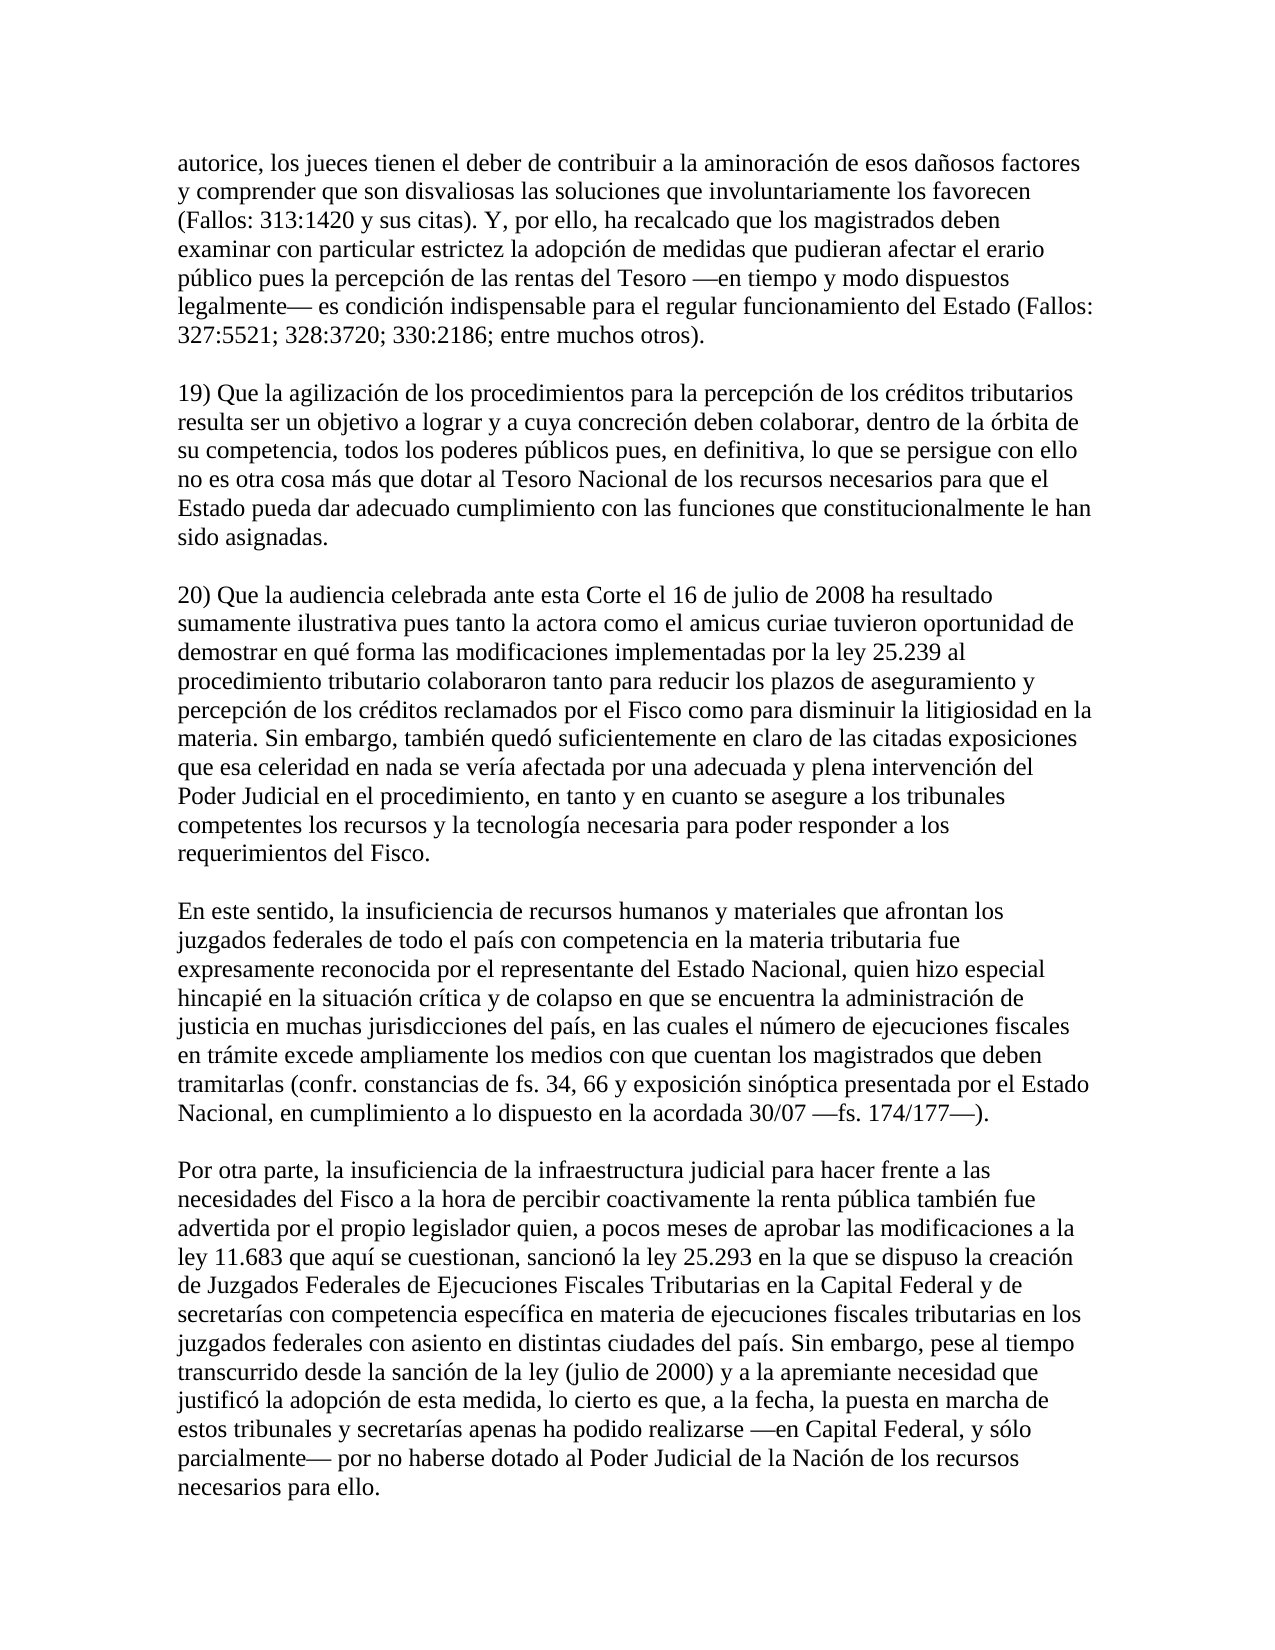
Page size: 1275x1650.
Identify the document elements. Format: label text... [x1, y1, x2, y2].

text Por otra parte, la insuficiencia de la infraestructura judicial para hacer frente a las necesidades del Fisco a la hora de percibir coactivamente la renta pública también fue advertida por el propio legislador quien, a pocos meses de aprobar las modificaciones a la ley 11.683 que aquí se cuestionan, sancionó la ley 25.293 en la que se dispuso la creación de Juzgados Federales de Ejecuciones Fiscales Tributarias en la Capital Federal y de secretarías con competencia específica en materia de ejecuciones fiscales tributarias en los juzgados federales con asiento en distintas ciudades del país. Sin embargo, pese al tiempo transcurrido desde la sanción de la ley (julio de 2000) y a la apremiante necesidad que justificó la adopción de esta medida, lo cierto es que, a la fecha, la puesta en marcha de estos tribunales y secretarías apenas ha podido realizarse —en Capital Federal, y sólo parcialmente— por no haberse dotado al Poder Judicial de la Nación de los recursos necesarios para ello. [177, 1156, 1098, 1501]
text 20) Que la audiencia celebrada ante esta Corte el 16 de julio de 2008 ha resultado sumamente ilustrativa pues tanto la actora como el amicus curiae tuvieron oportunidad de demostrar en qué forma las modificaciones implementadas por la ley 25.239 al procedimiento tributario colaboraron tanto para reducir los plazos de aseguramiento y percepción de los créditos reclamados por el Fisco como para disminuir la litigiosidad en la materia. Sin embargo, también quedó suficientemente en claro de las citadas exposiciones que esa celeridad en nada se vería afectada por una adecuada y plena intervención del Poder Judicial en el procedimiento, en tanto y en cuanto se asegure a los tribunales competentes los recursos y la tecnología necesaria para poder responder a los requerimientos del Fisco. [177, 580, 1098, 867]
text 19) Que la agilización de los procedimientos para la percepción de los créditos tributarios resulta ser un objetivo a lograr y a cuya concreción deben colaborar, dentro de la órbita de su competencia, todos los poderes públicos pues, en definitiva, lo que se persigue con ello no es otra cosa más que dotar al Tesoro Nacional de los recursos necesarios para que el Estado pueda dar adecuado cumplimiento con las funciones que constitucionalmente le han sido asignadas. [177, 378, 1098, 551]
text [177, 148, 1098, 349]
text En este sentido, la insuficiencia de recursos humanos y materiales que afrontan los juzgados federales de todo el país con competencia en la materia tributaria fue expresamente reconocida por el representante del Estado Nacional, quien hizo especial hincapié en la situación crítica y de colapso en que se encuentra la administración de justicia en muchas jurisdicciones del país, en las cuales el número de ejecuciones fiscales en trámite excede ampliamente los medios con que cuentan los magistrados que deben tramitarlas (confr. constancias de fs. 34, 66 y exposición sinóptica presentada por el Estado Nacional, en cumplimiento a lo dispuesto en la acordada 30/07 —fs. 174/177—). [177, 896, 1098, 1126]
